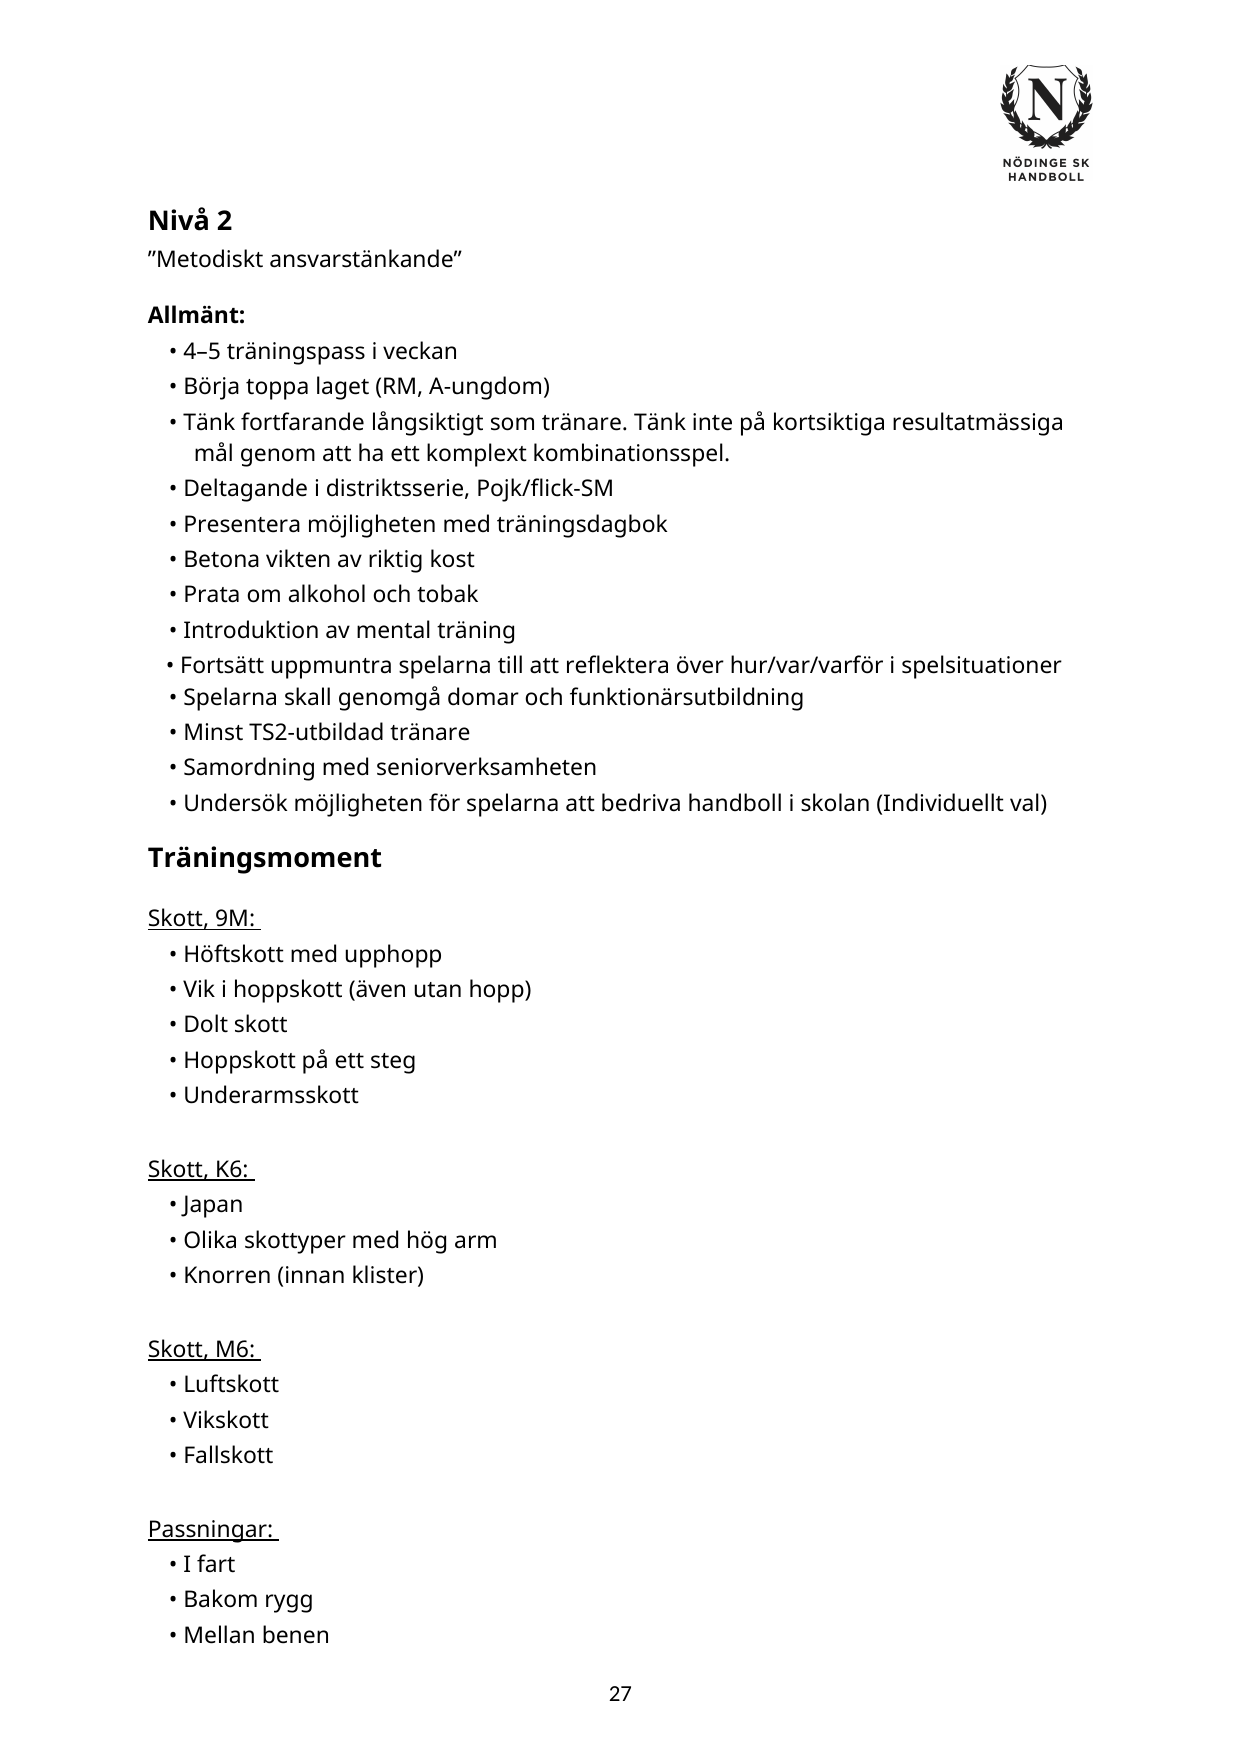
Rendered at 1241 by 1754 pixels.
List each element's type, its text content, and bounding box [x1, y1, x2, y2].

text • Spelarna skall genomgå domar och funktionärsutbildning [168, 681, 1092, 712]
subtitle Nivå 2 ”Metodiskt ansvarstänkande” [148, 201, 1092, 274]
text • Olika skottyper med hög arm [168, 1224, 1092, 1255]
text • Deltagande i distriktsserie, Pojk/flick-SM [168, 472, 1092, 503]
picture [1000, 65, 1093, 181]
text • 4–5 träningspass i veckan [168, 335, 1092, 366]
text • Dolt skott [168, 1008, 1092, 1039]
text Skott, K6: [148, 1153, 1092, 1184]
text • Undersök möjligheten för spelarna att bedriva handboll i skolan (Individuellt val) [168, 787, 1092, 818]
text • Knorren (innan klister) [168, 1259, 1092, 1324]
text Skott, 9M: [148, 902, 1092, 933]
text Skott, M6: [148, 1333, 1092, 1364]
text • Vikskott [168, 1403, 1092, 1435]
text • Mellan benen [168, 1619, 1092, 1650]
text • Introduktion av mental träning [168, 614, 1092, 645]
text • Fortsätt uppmuntra spelarna till att reflektera över hur/var/varför i spelsituationer [148, 649, 1092, 681]
text • Minst TS2-utbildad tränare [168, 716, 1092, 747]
text • Samordning med seniorverksamheten [168, 751, 1092, 783]
text • Betona vikten av riktig kost [168, 543, 1092, 574]
subtitle Träningsmoment [148, 839, 1092, 876]
text • Hoppskott på ett steg [168, 1044, 1092, 1075]
text • Vik i hoppskott (även utan hopp) [168, 973, 1092, 1004]
text • Presentera möjligheten med träningsdagbok [168, 508, 1092, 539]
text • Japan [168, 1188, 1092, 1219]
text • Prata om alkohol och tobak [168, 578, 1092, 610]
text • Underarmsskott [168, 1079, 1092, 1144]
text • Luftskott [168, 1368, 1092, 1399]
text • Fallskott [168, 1439, 1092, 1504]
text • I fart [168, 1548, 1092, 1579]
text • Bakom rygg [168, 1583, 1092, 1615]
text • Tänk fortfarande långsiktigt som tränare. Tänk inte på kortsiktiga resultatmässiga mål genom att ha ett komplext kombinationsspel. [168, 406, 1092, 468]
text • Höftskott med upphopp [168, 937, 1092, 969]
text Passningar: [148, 1513, 1092, 1544]
text • Börja toppa laget (RM, A-ungdom) [168, 370, 1092, 401]
text Allmänt: [148, 299, 1092, 331]
